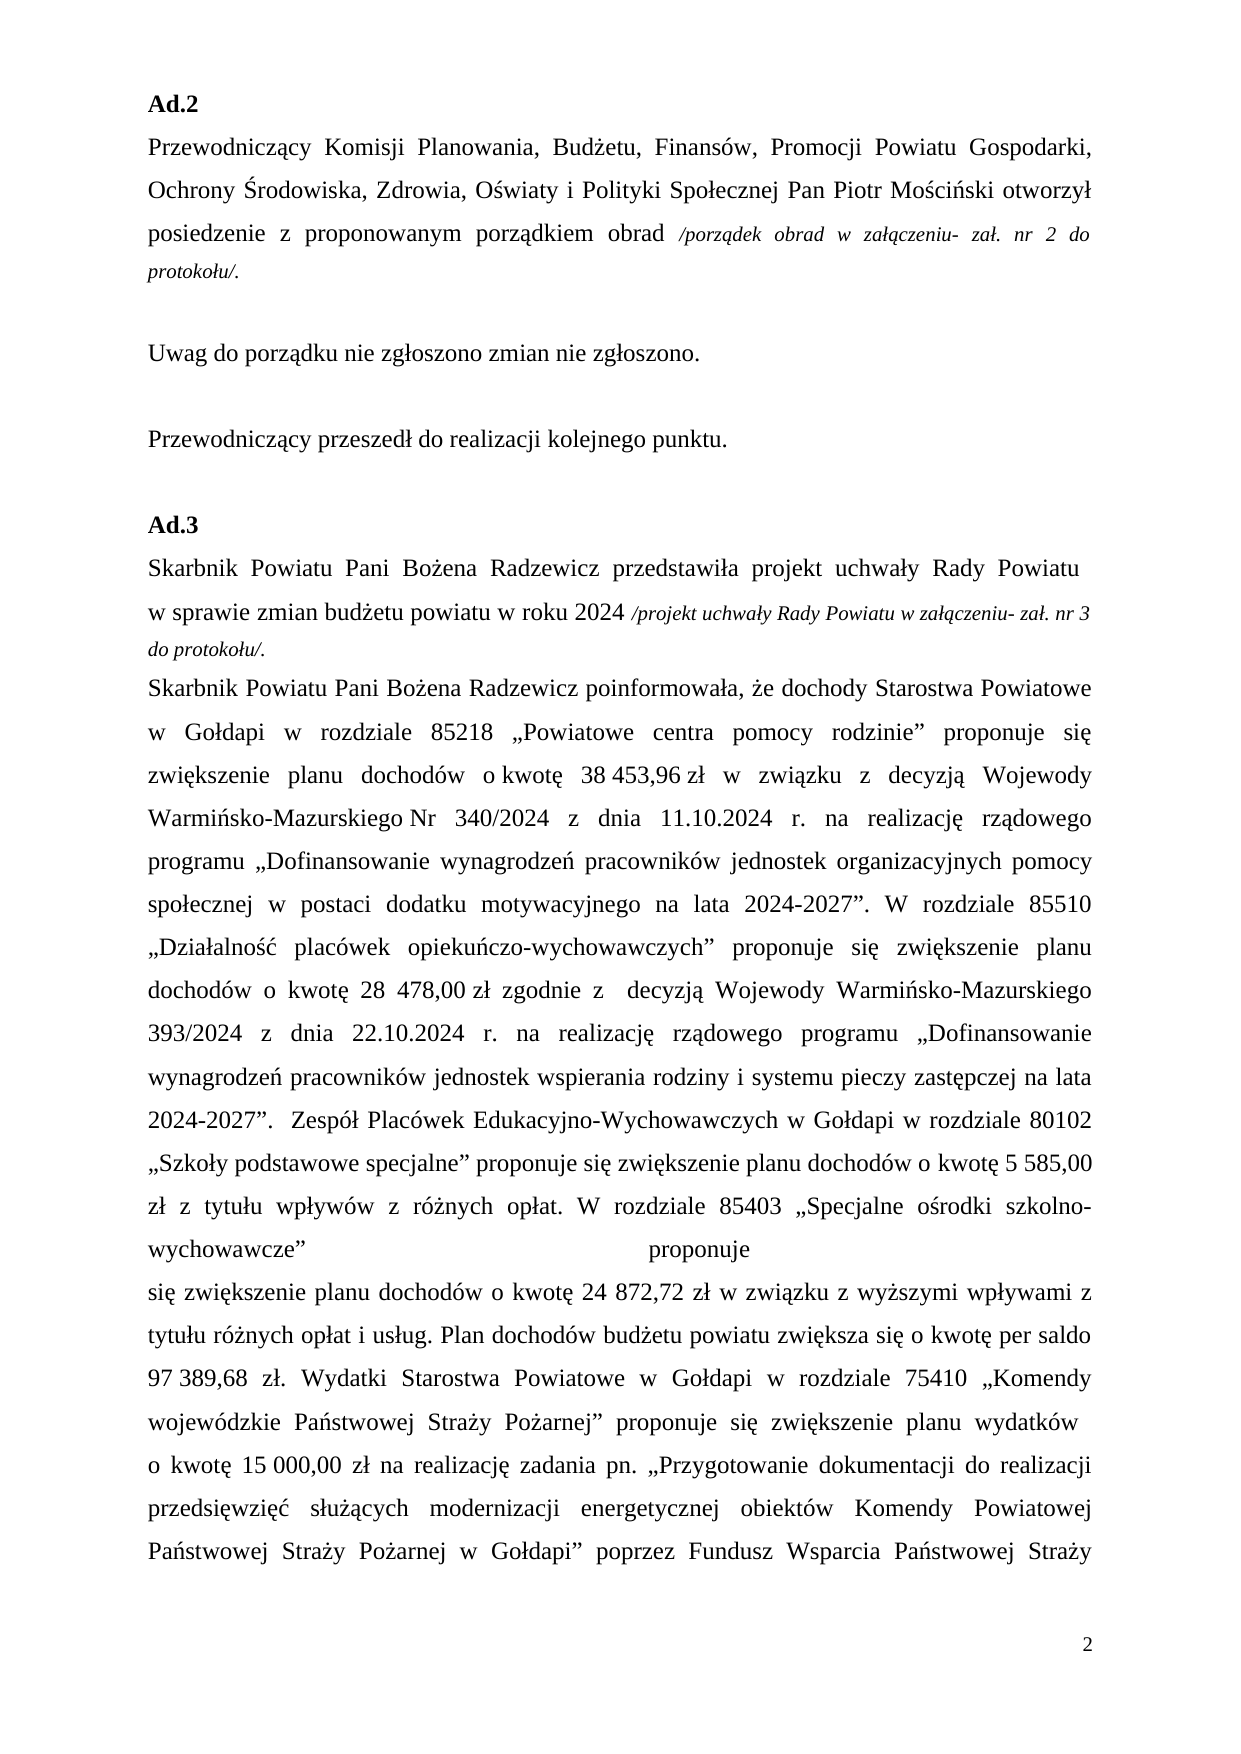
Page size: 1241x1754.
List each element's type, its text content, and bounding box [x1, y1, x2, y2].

text Ad.2 [148, 89, 1093, 117]
text Przewodniczący Komisji Planowania, Budżetu, Finansów, Promocji Powiatu Gospodarki, Ochrony Środowiska, Zdrowia, Oświaty i Polityki Społecznej Pan Piotr Mościński otworzył posiedzenie z proponowanym porządkiem obrad /porządek obrad w załączeniu- zał. nr 2 do protokołu/. [148, 132, 1093, 283]
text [148, 673, 1093, 1565]
text Uwag do porządku nie zgłoszono zmian nie zgłoszono. [148, 338, 1093, 367]
text Przewodniczący przeszedł do realizacji kolejnego punktu. [148, 424, 1093, 453]
text Skarbnik Powiatu Pani Bożena Radzewicz przedstawiła projekt uchwały Rady Powiatu w sprawie zmian budżetu powiatu w roku 2024 /projekt uchwały Rady Powiatu w załączeniu- zał. nr 3 do protokołu/. [148, 553, 1093, 661]
text Ad.3 [148, 510, 1093, 539]
